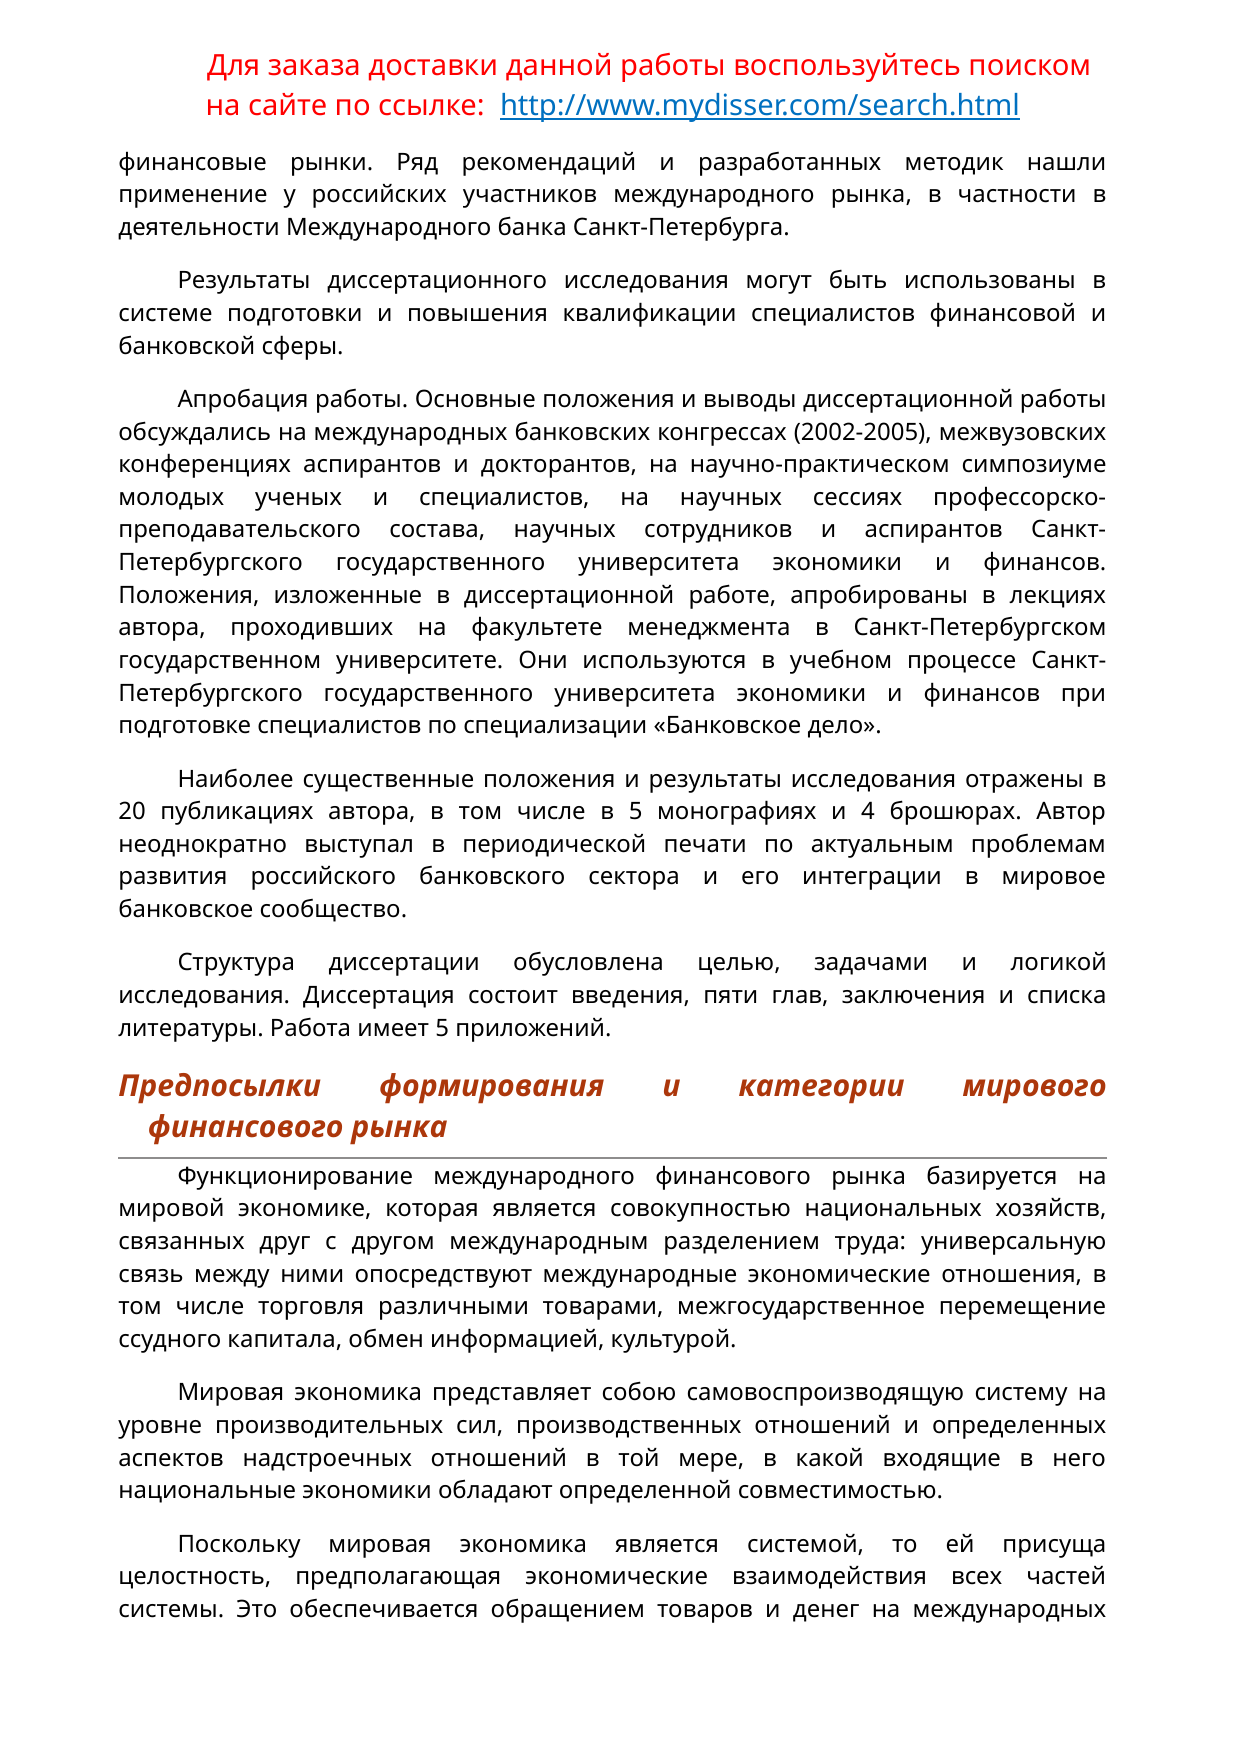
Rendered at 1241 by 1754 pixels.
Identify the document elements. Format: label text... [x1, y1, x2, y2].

subtitle Предпосылки формирования и категории мирового финансового рынка [118, 1064, 1107, 1157]
